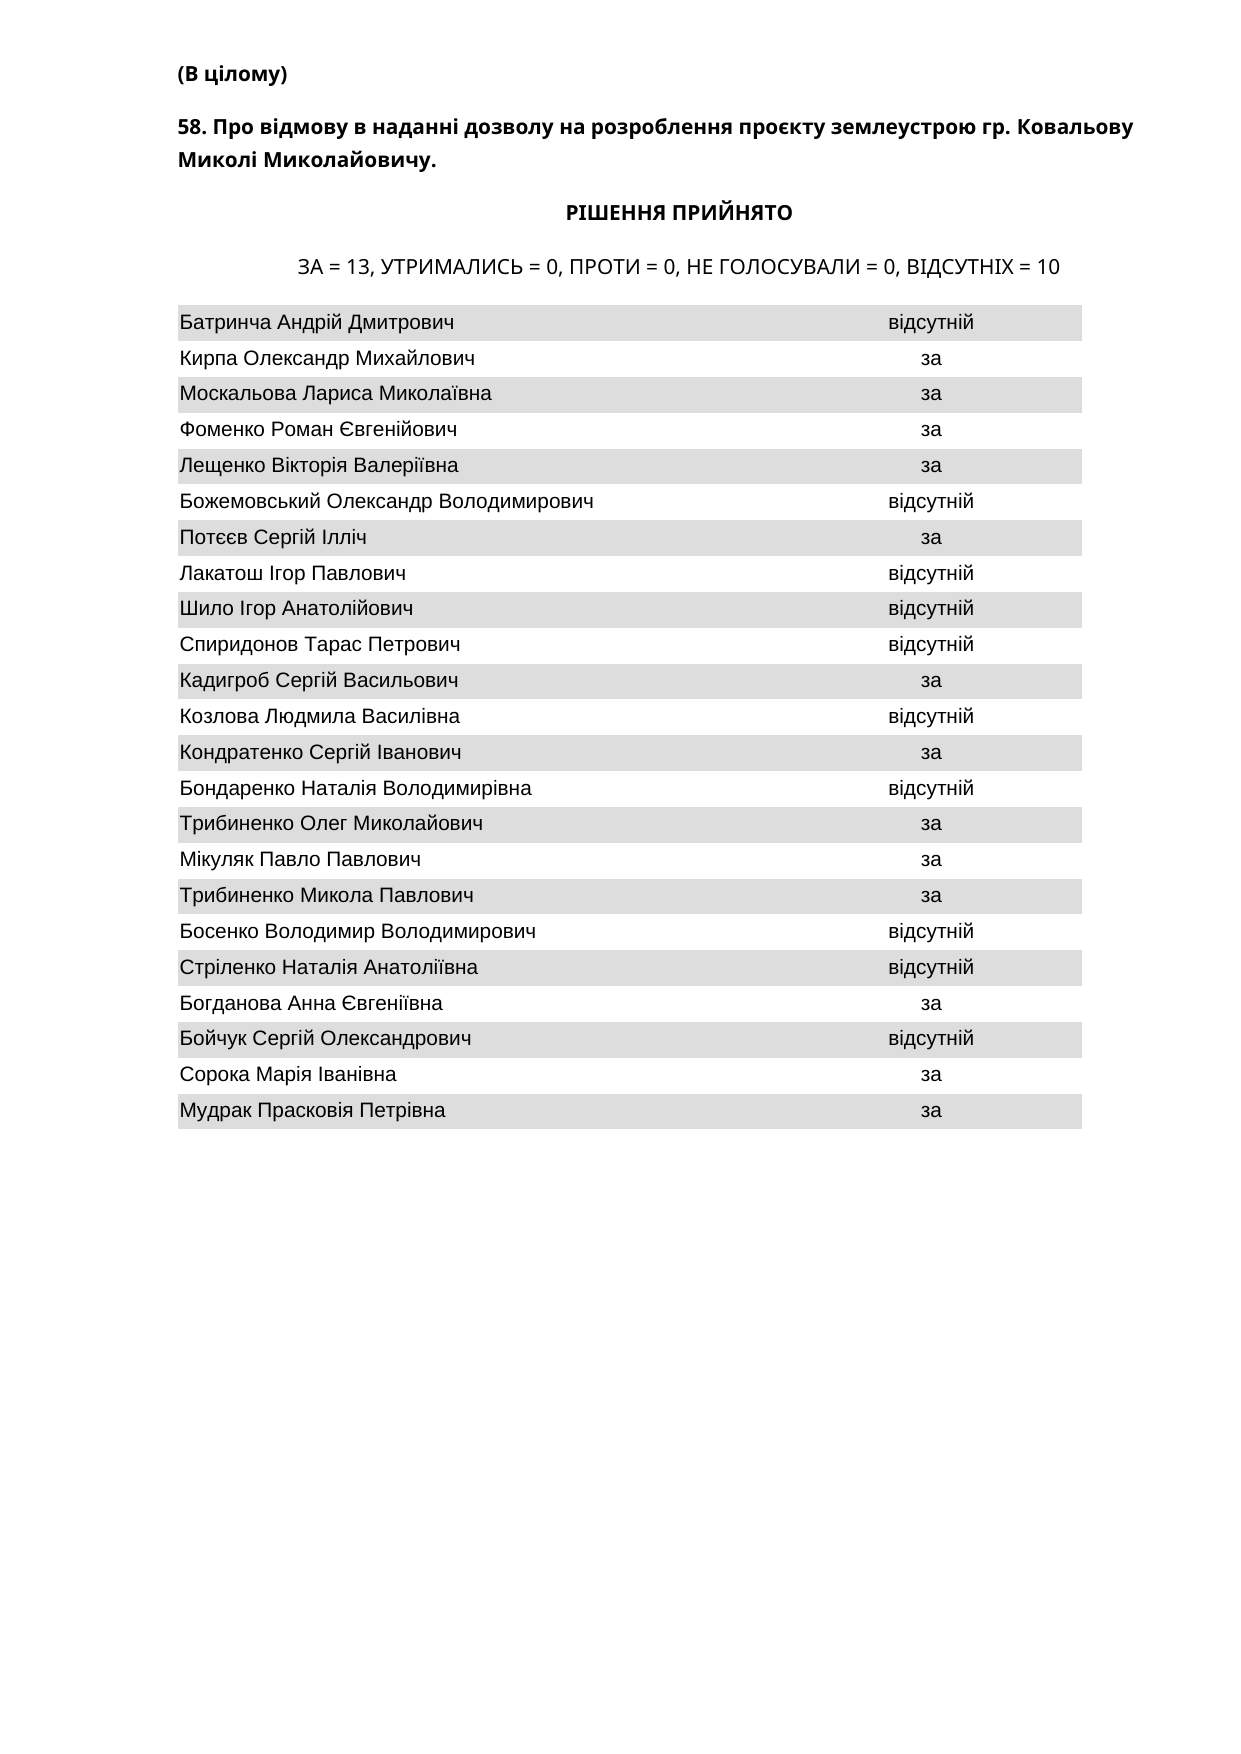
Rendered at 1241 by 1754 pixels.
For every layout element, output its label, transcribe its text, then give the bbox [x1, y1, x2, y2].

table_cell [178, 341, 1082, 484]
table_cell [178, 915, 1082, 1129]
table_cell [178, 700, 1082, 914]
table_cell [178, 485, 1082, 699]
text РІШЕННЯ ПРИЙНЯТО [177, 198, 1181, 227]
text ЗА = 13, УТРИМАЛИСЬ = 0, ПРОТИ = 0, НЕ ГОЛОСУВАЛИ = 0, ВІДСУТНІХ = 10 [177, 252, 1181, 280]
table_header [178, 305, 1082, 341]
text (В цілому) [177, 59, 1181, 87]
text 58. Про відмову в наданні дозволу на розроблення проєкту землеустрою гр. Ковальову Миколі Миколайовичу. [177, 112, 1181, 173]
